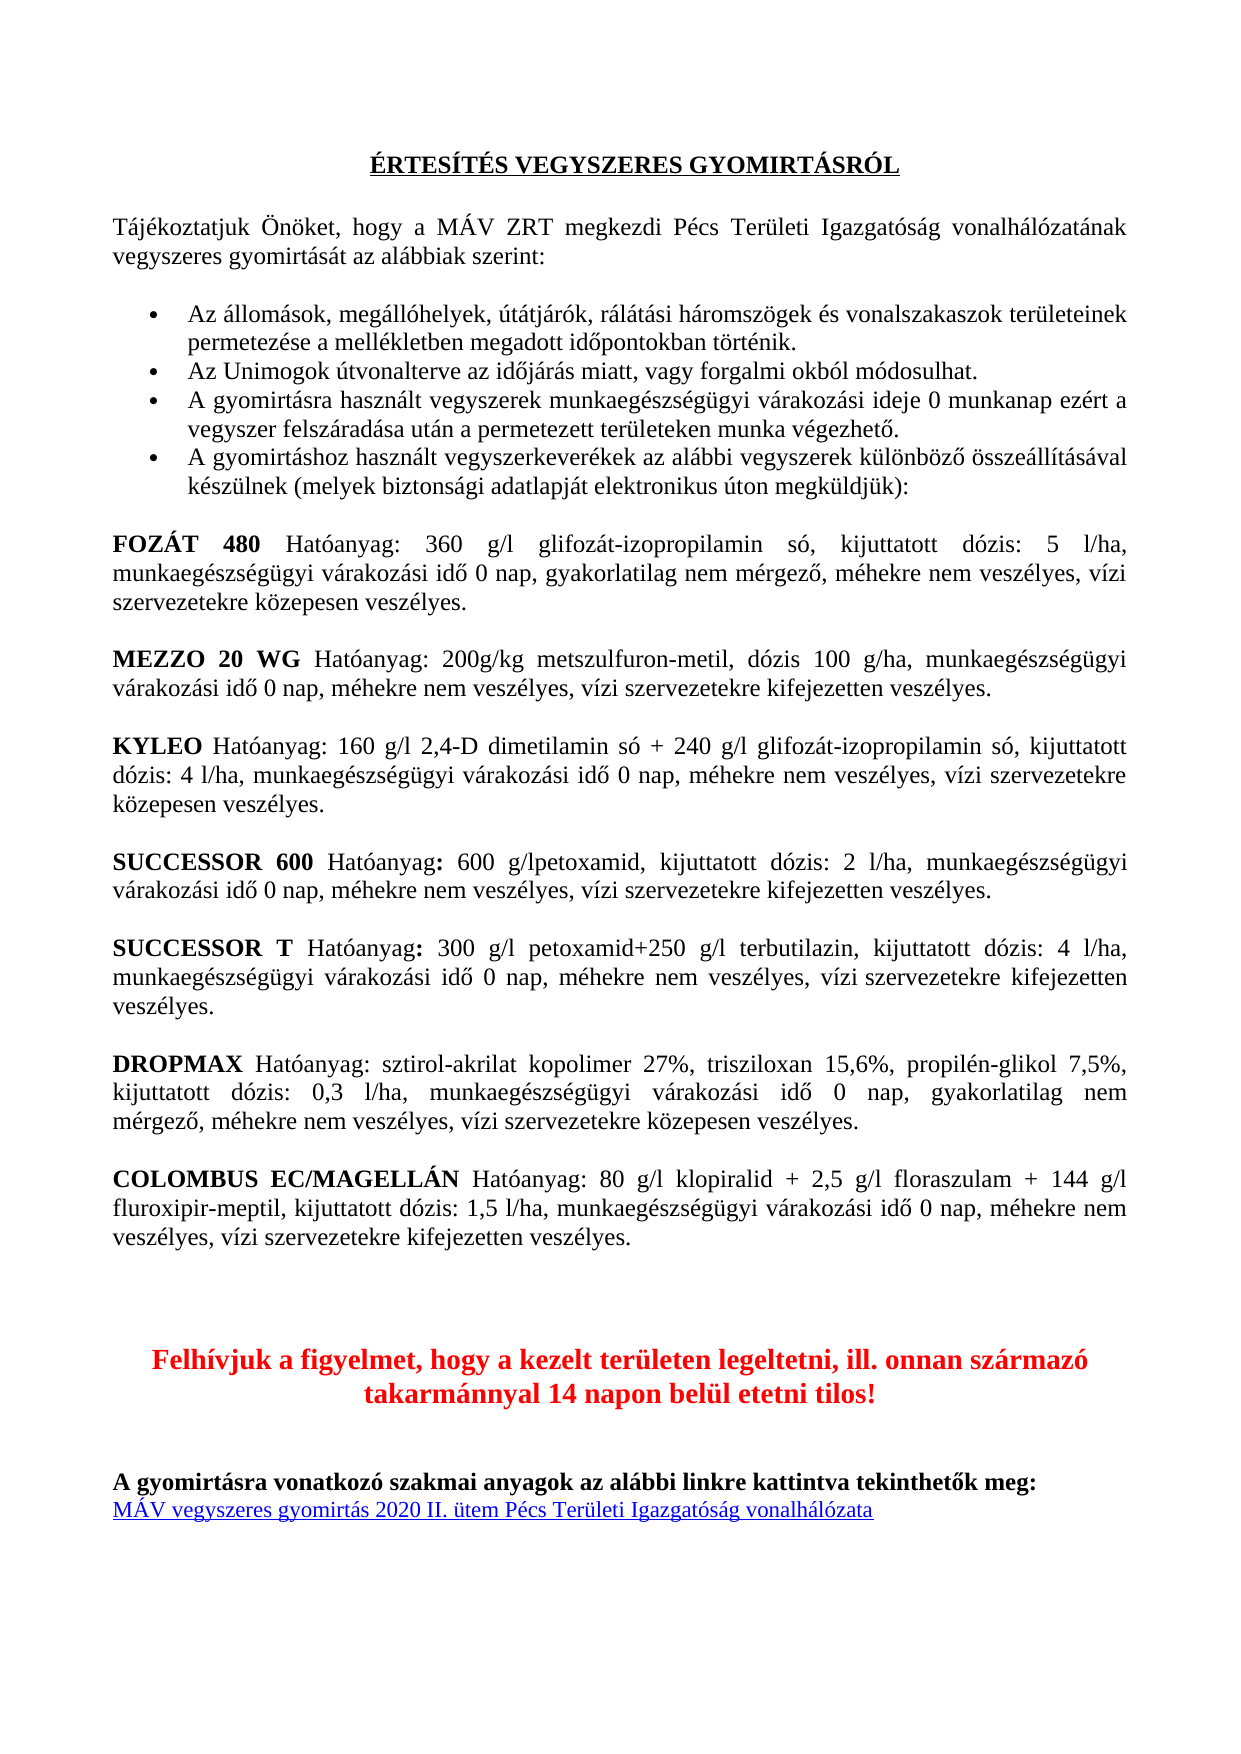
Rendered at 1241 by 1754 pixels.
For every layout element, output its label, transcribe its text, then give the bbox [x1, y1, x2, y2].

list A gyomirtásra használt vegyszerek munkaegészségügyi várakozási ideje 0 munkanap ezért a vegyszer felszáradása után a permetezett területeken munka végezhető. [150, 385, 1128, 442]
text FOZÁT 480 Hatóanyag: 360 g/l glifozát-izopropilamin só, kijuttatott dózis: 5 l/ha, munkaegészségügyi várakozási idő 0 nap, gyakorlatilag nem mérgező, méhekre nem veszélyes, vízi szervezetekre közepesen veszélyes. [112, 529, 1128, 615]
text SUCCESSOR 600 Hatóanyag: 600 g/lpetoxamid, kijuttatott dózis: 2 l/ha, munkaegészségügyi várakozási idő 0 nap, méhekre nem veszélyes, vízi szervezetekre kifejezetten veszélyes. [112, 847, 1128, 904]
text COLOMBUS EC/MAGELLÁN Hatóanyag: 80 g/l klopiralid + 2,5 g/l floraszulam + 144 g/l fluroxipir-meptil, kijuttatott dózis: 1,5 l/ha, munkaegészségügyi várakozási idő 0 nap, méhekre nem veszélyes, vízi szervezetekre kifejezetten veszélyes. [112, 1164, 1128, 1250]
text A gyomirtásra vonatkozó szakmai anyagok az alábbi linkre kattintva tekinthetők meg: [112, 1467, 1157, 1496]
list A gyomirtáshoz használt vegyszerkeverékek az alábbi vegyszerek különböző összeállításával készülnek (melyek biztonsági adatlapját elektronikus úton megküldjük): [150, 442, 1128, 500]
text Tájékoztatjuk Önöket, hogy a MÁV ZRT megkezdi Pécs Területi Igazgatóság vonalhálózatának vegyszeres gyomirtását az alábbiak szerint: [112, 212, 1128, 269]
list Az állomások, megállóhelyek, útátjárók, rálátási háromszögek és vonalszakaszok területeinek permetezése a mellékletben megadott időpontokban történik. [150, 299, 1128, 356]
text ÉRTESÍTÉS VEGYSZERES GYOMIRTÁSRÓL [112, 150, 1157, 179]
text SUCCESSOR T Hatóanyag: 300 g/l petoxamid+250 g/l terbutilazin, kijuttatott dózis: 4 l/ha, munkaegészségügyi várakozási idő 0 nap, méhekre nem veszélyes, vízi szervezetekre kifejezetten veszélyes. [112, 933, 1128, 1019]
text DROPMAX Hatóanyag: sztirol-akrilat kopolimer 27%, trisziloxan 15,6%, propilén-glikol 7,5%, kijuttatott dózis: 0,3 l/ha, munkaegészségügyi várakozási idő 0 nap, gyakorlatilag nem mérgező, méhekre nem veszélyes, vízi szervezetekre közepesen veszélyes. [112, 1049, 1128, 1135]
text MÁV vegyszeres gyomirtás 2020 II. ütem Pécs Területi Igazgatóság vonalhálózata [112, 1496, 1157, 1522]
text MEZZO 20 WG Hatóanyag: 200g/kg metszulfuron-metil, dózis 100 g/ha, munkaegészségügyi várakozási idő 0 nap, méhekre nem veszélyes, vízi szervezetekre kifejezetten veszélyes. [112, 644, 1128, 702]
text Felhívjuk a figyelmet, hogy a kezelt területen legeltetni, ill. onnan származó takarmánnyal 14 napon belül etetni tilos! [112, 1342, 1128, 1409]
text KYLEO Hatóanyag: 160 g/l 2,4-D dimetilamin só + 240 g/l glifozát-izopropilamin só, kijuttatott dózis: 4 l/ha, munkaegészségügyi várakozási idő 0 nap, méhekre nem veszélyes, vízi szervezetekre közepesen veszélyes. [112, 731, 1128, 817]
list Az Unimogok útvonalterve az időjárás miatt, vagy forgalmi okból módosulhat. [150, 356, 1128, 385]
